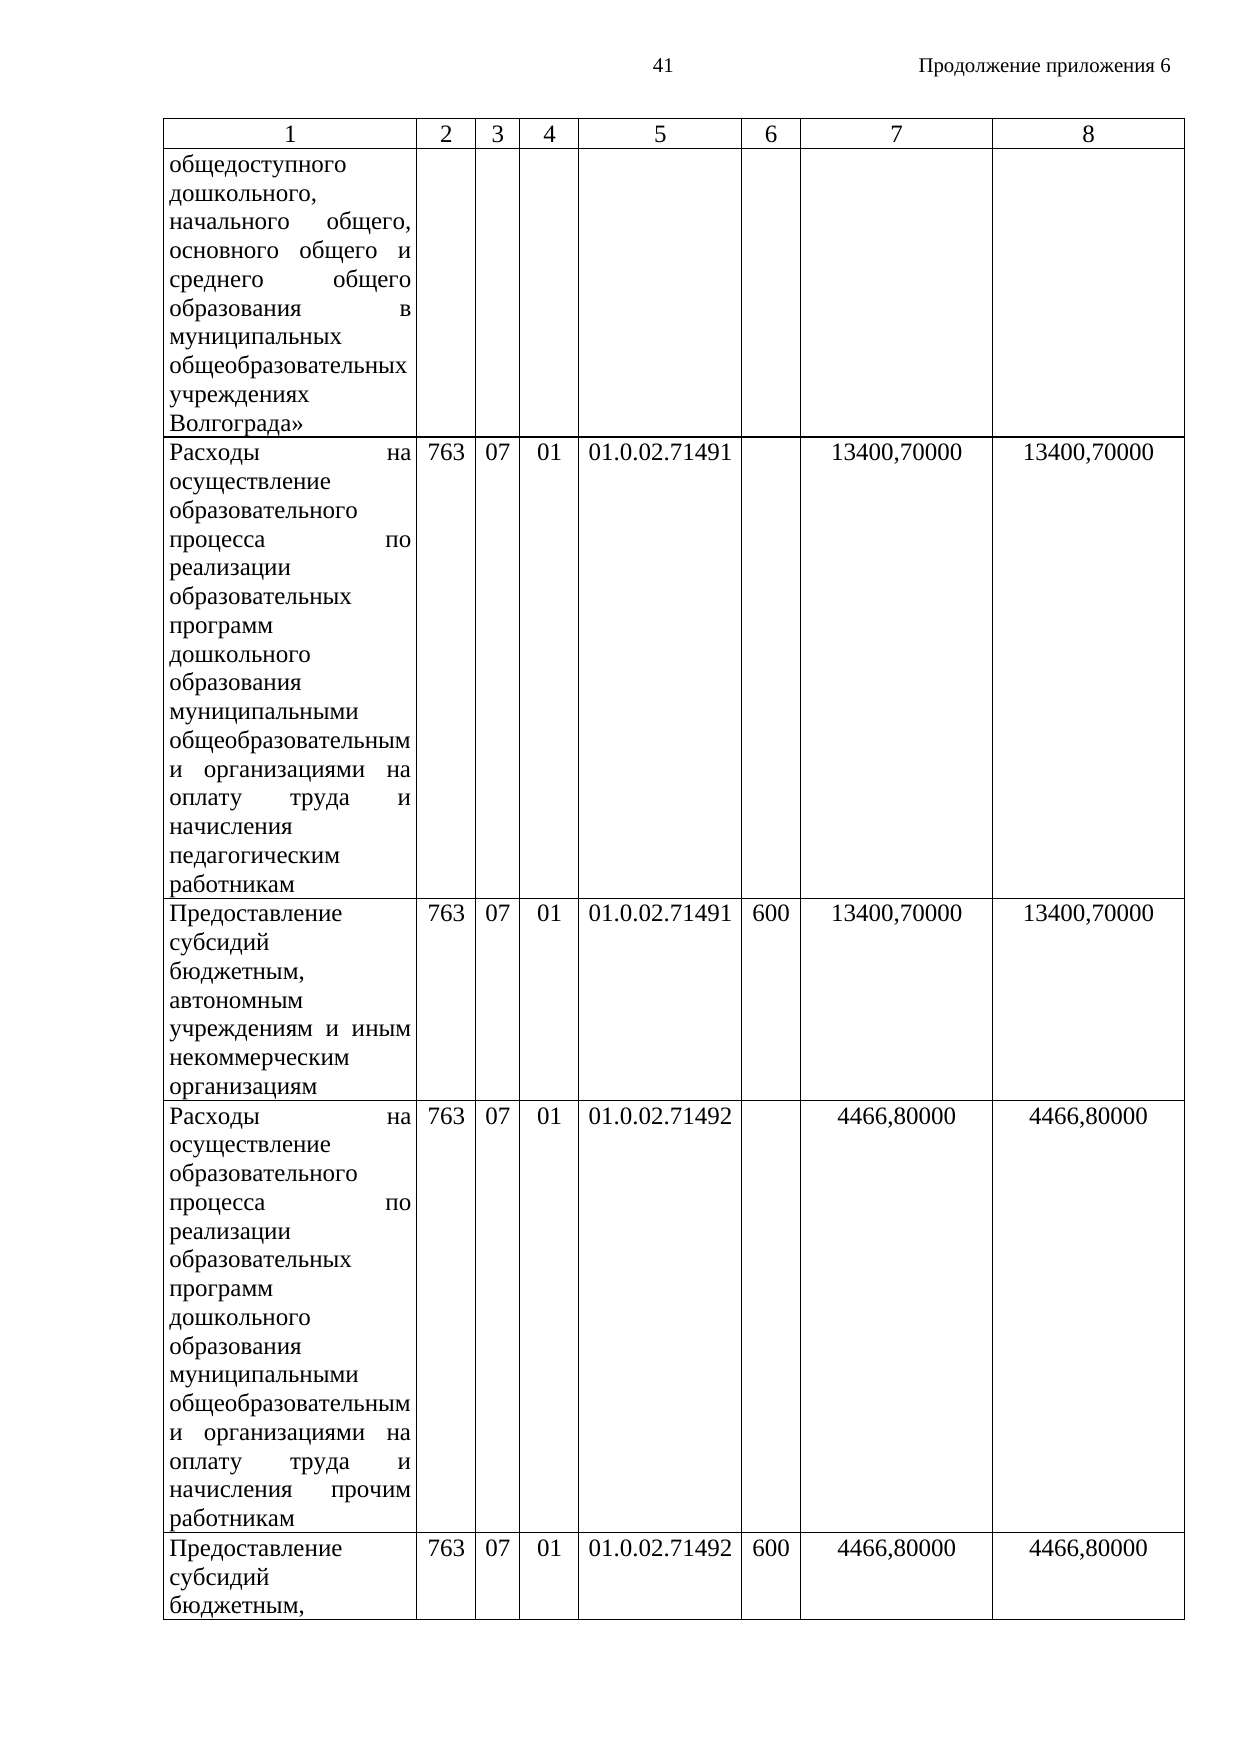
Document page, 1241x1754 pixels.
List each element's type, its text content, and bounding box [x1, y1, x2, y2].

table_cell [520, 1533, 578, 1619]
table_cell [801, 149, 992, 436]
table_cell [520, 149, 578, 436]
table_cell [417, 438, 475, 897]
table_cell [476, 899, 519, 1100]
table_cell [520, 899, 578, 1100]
table_header 7 [801, 119, 992, 148]
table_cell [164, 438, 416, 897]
table_header 5 [579, 119, 741, 148]
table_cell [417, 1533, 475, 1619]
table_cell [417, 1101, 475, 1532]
table_header 6 [742, 119, 800, 148]
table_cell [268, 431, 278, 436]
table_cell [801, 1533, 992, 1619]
table_header 2 [417, 119, 475, 148]
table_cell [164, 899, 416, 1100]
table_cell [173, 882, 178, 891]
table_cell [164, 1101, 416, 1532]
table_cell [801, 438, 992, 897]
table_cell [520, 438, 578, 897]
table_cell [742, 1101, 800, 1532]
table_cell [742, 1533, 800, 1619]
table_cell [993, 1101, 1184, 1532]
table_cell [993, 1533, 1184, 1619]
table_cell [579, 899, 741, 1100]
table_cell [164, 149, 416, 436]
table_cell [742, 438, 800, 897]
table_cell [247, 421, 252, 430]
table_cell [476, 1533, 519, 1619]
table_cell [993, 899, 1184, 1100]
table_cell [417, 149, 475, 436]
table_header 8 [993, 119, 1184, 148]
table_header 3 [476, 119, 519, 148]
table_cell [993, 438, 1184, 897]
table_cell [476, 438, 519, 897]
table_header 4 [520, 119, 578, 148]
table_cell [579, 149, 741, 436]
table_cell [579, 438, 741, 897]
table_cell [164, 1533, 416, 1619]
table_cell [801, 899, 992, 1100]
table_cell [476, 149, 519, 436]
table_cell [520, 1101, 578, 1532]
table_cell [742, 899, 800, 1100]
table_header 1 [164, 119, 416, 148]
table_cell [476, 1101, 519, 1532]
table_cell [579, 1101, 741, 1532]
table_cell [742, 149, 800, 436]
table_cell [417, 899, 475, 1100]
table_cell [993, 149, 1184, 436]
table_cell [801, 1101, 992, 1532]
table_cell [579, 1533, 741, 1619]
